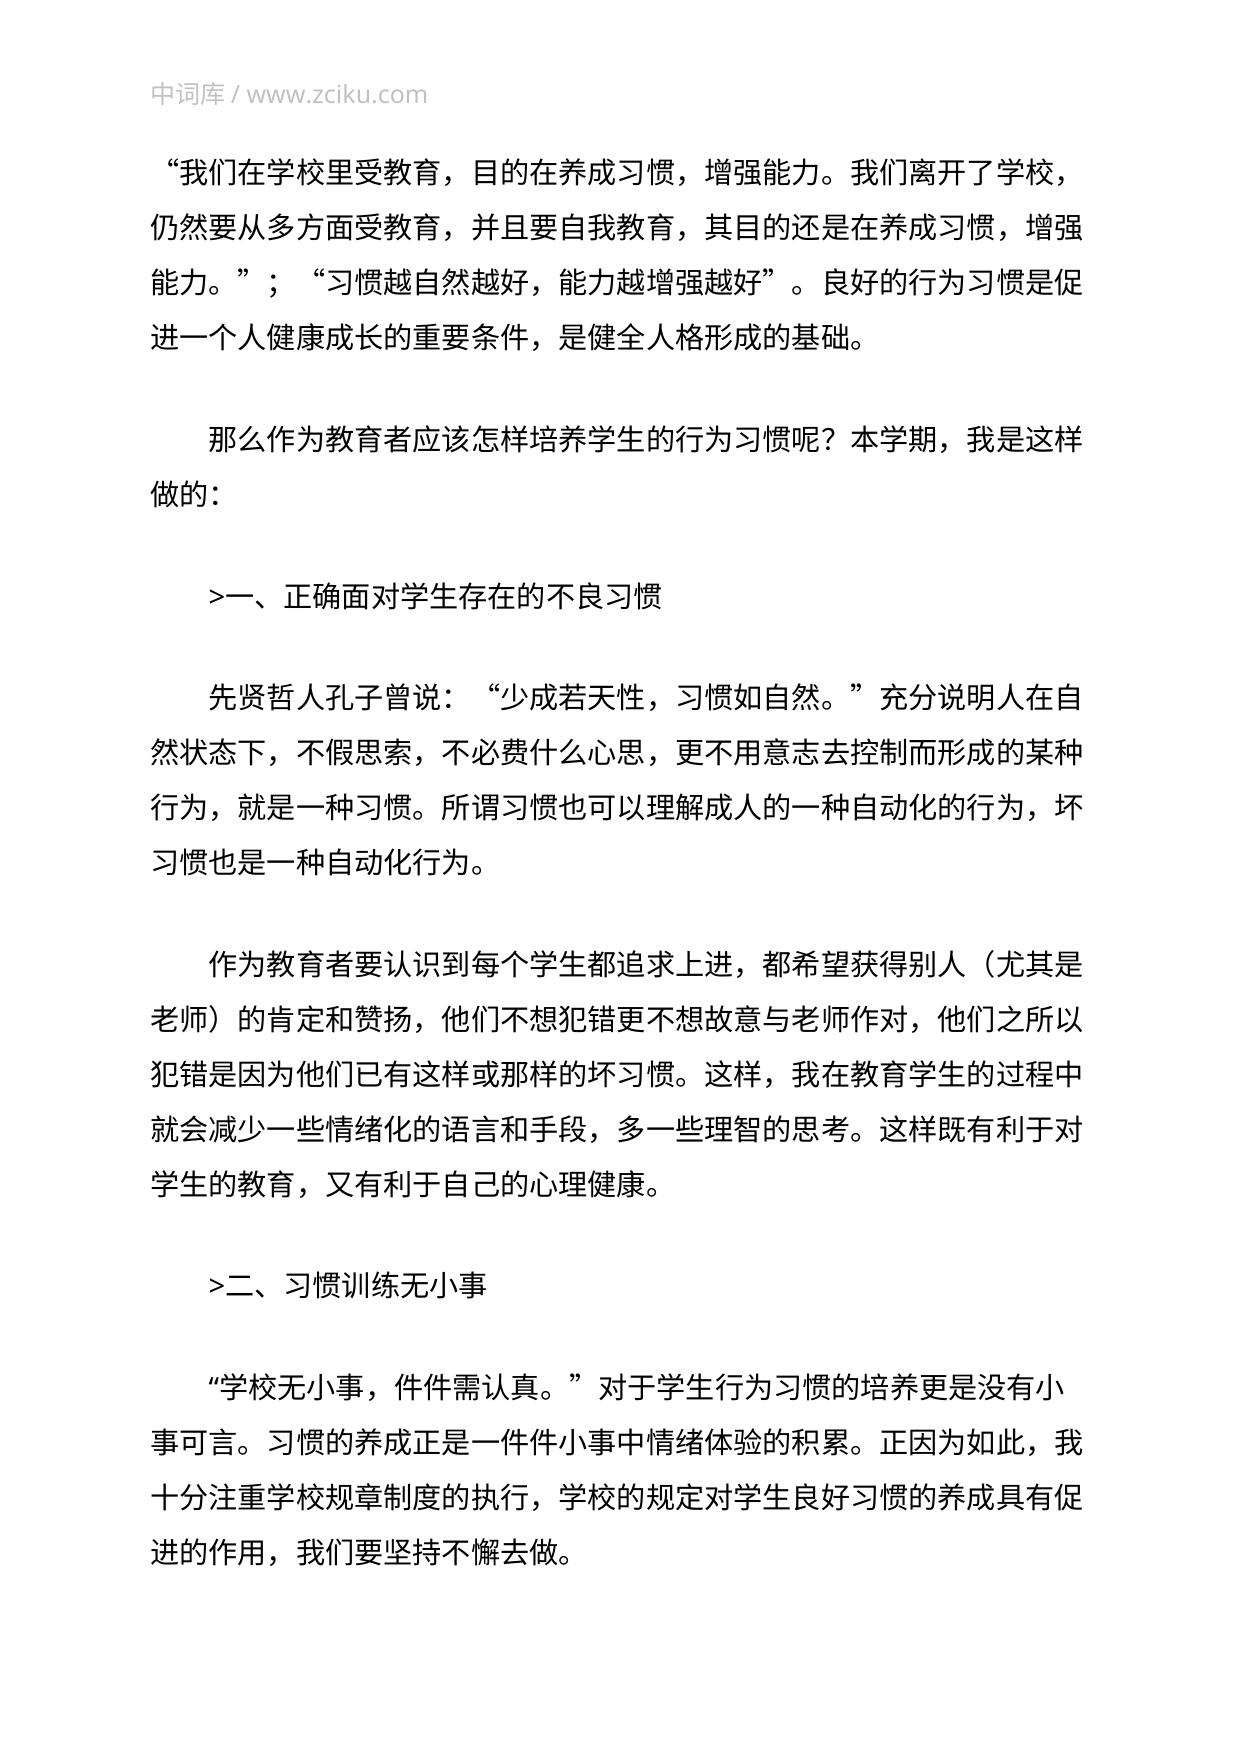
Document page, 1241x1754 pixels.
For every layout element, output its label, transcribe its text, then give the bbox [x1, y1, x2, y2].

text >一、正确面对学生存在的不良习惯 [150, 573, 1090, 616]
text 作为教育者要认识到每个学生都追求上进，都希望获得别人（尤其是老师）的肯定和赞扬，他们不想犯错更不想故意与老师作对，他们之所以犯错是因为他们已有这样或那样的坏习惯。这样，我在教育学生的过程中就会减少一些情绪化的语言和手段，多一些理智的思考。这样既有利于对学生的教育，又有利于自己的心理健康。 [150, 942, 1090, 1203]
text 先贤哲人孔子曾说：“少成若天性，习惯如自然。”充分说明人在自然状态下，不假思索，不必费什么心思，更不用意志去控制而形成的某种行为，就是一种习惯。所谓习惯也可以理解成人的一种自动化的行为，坏习惯也是一种自动化行为。 [150, 675, 1090, 882]
text “学校无小事，件件需认真。”对于学生行为习惯的培养更是没有小事可言。习惯的养成正是一件件小事中情绪体验的积累。正因为如此，我十分注重学校规章制度的执行，学校的规定对学生良好习惯的养成具有促进的作用，我们要坚持不懈去做。 [150, 1365, 1090, 1572]
text 那么作为教育者应该怎样培养学生的行为习惯呢？本学期，我是这样做的： [150, 416, 1090, 514]
text >二、习惯训练无小事 [150, 1263, 1090, 1305]
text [150, 150, 1090, 357]
